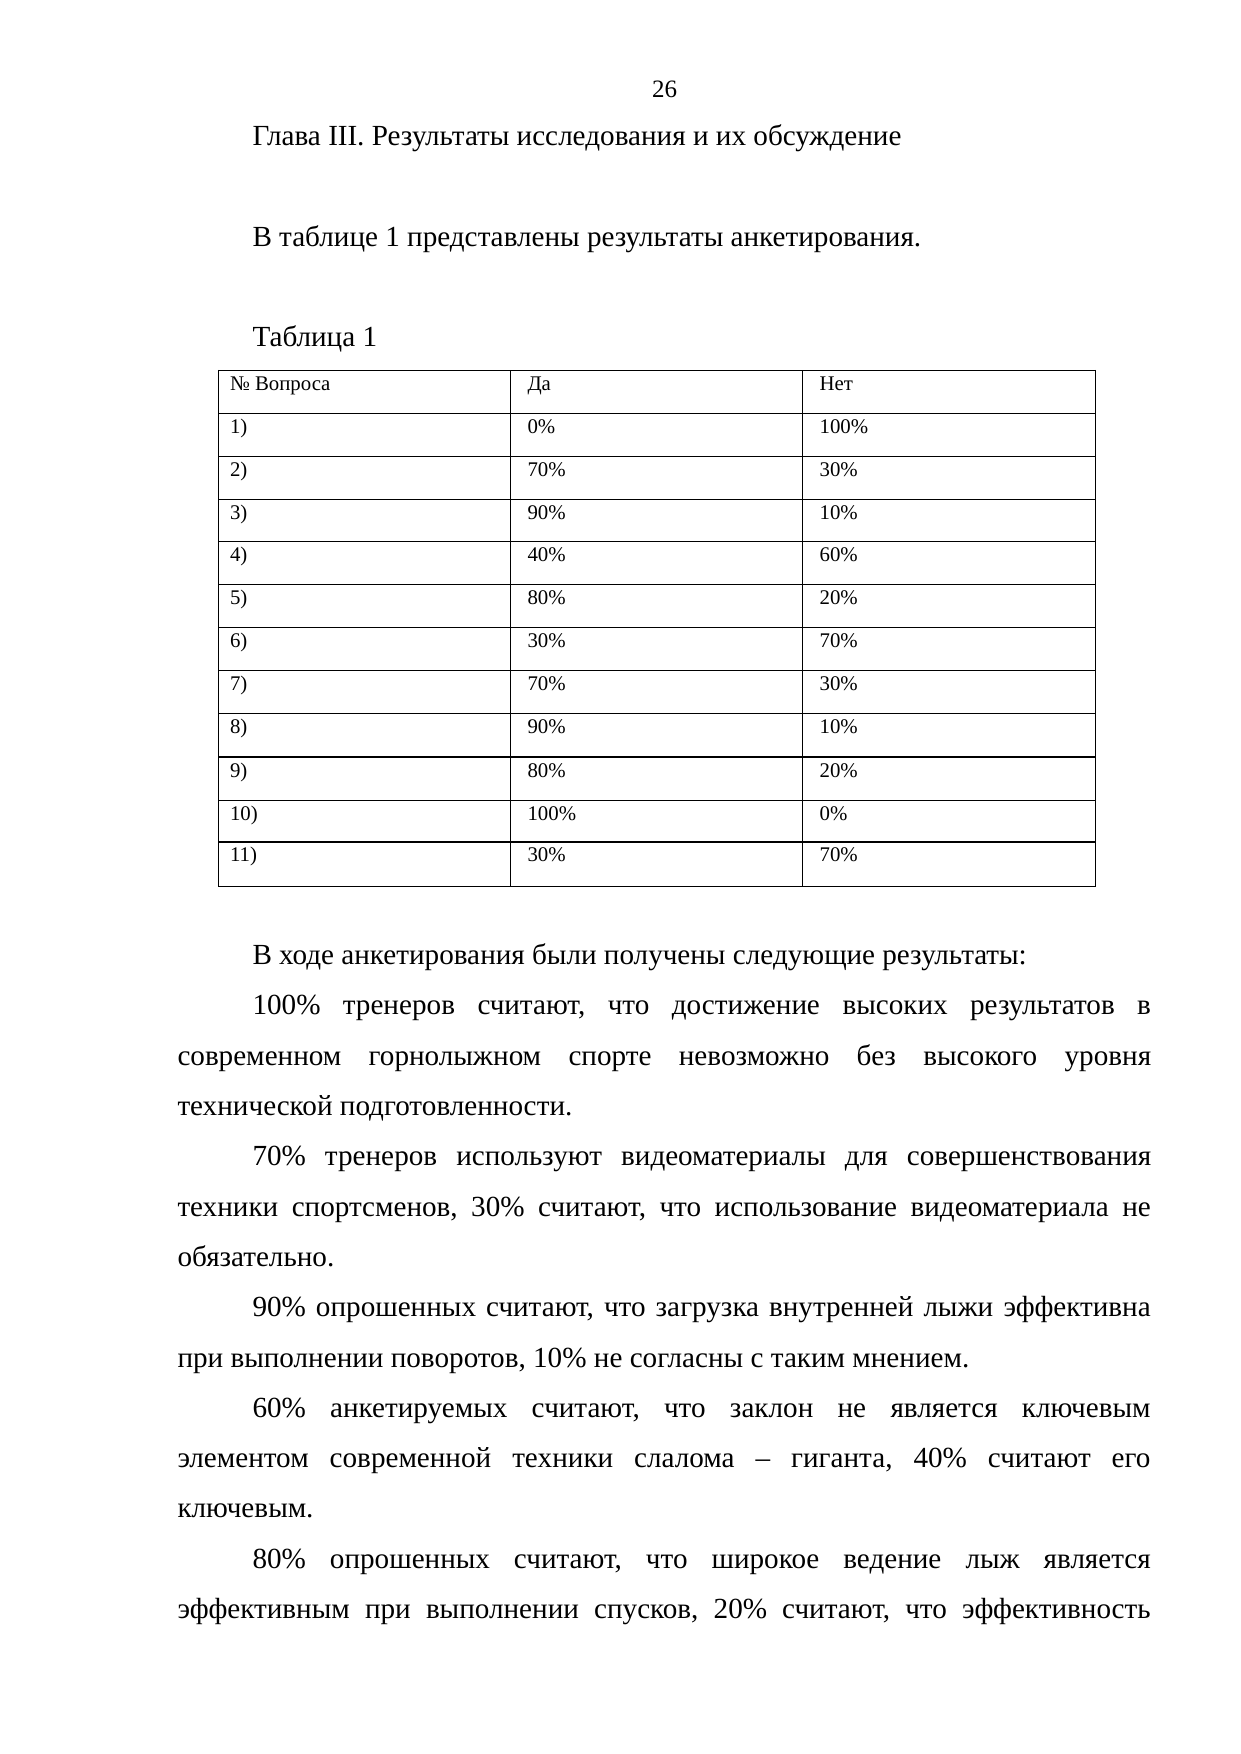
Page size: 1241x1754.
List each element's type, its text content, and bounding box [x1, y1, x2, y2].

table_header Нет [803, 371, 1095, 413]
table_header № Вопроса [219, 371, 510, 413]
table_cell 7) [219, 671, 510, 713]
table_cell 0% [511, 414, 802, 456]
table_cell 20% [803, 585, 1095, 627]
table_header Да [511, 371, 802, 413]
table_cell 70% [803, 628, 1095, 670]
table_cell 80% [511, 585, 802, 627]
table_cell 10) [219, 801, 510, 841]
table_cell 6) [219, 628, 510, 670]
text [177, 1541, 1152, 1625]
table_cell 10% [803, 500, 1095, 541]
table_cell 9) [219, 758, 510, 799]
table_cell 10% [803, 714, 1095, 756]
table_cell 30% [511, 843, 802, 886]
table_cell 11) [219, 843, 510, 886]
table_cell 70% [511, 457, 802, 499]
table_cell 70% [511, 671, 802, 713]
table_cell 1) [219, 414, 510, 456]
table_cell 30% [803, 457, 1095, 499]
table_cell 70% [803, 843, 1095, 886]
table_cell 2) [219, 457, 510, 499]
table_cell 90% [511, 714, 802, 756]
table_cell 100% [803, 414, 1095, 456]
table_cell 8) [219, 714, 510, 756]
text 60% анкетируемых считают, что заклон не является ключевым элементом современной техники слалома – гиганта, 40% считают его ключевым. [177, 1390, 1152, 1524]
table_cell 20% [803, 758, 1095, 799]
text 90% опрошенных считают, что загрузка внутренней лыжи эффективна при выполнении поворотов, 10% не согласны с таким мнением. [177, 1289, 1152, 1373]
table_cell 60% [803, 542, 1095, 584]
table_cell 100% [511, 801, 802, 841]
text 100% тренеров считают, что достижение высоких результатов в современном горнолыжном спорте невозможно без высокого уровня технической подготовленности. [177, 987, 1152, 1122]
text В ходе анкетирования были получены следующие результаты: [177, 937, 1152, 971]
table_cell 3) [219, 500, 510, 541]
text В таблице 1 представлены результаты анкетирования. [177, 219, 1152, 252]
table_cell 40% [511, 542, 802, 584]
table_cell 90% [511, 500, 802, 541]
table_cell 30% [511, 628, 802, 670]
table_cell 4) [219, 542, 510, 584]
table_cell 0% [803, 801, 1095, 841]
table_cell 30% [803, 671, 1095, 713]
text 70% тренеров используют видеоматериалы для совершенствования техники спортсменов, 30% считают, что использование видеоматериала не обязательно. [177, 1138, 1152, 1273]
text Таблица 1 [177, 319, 1152, 353]
text Глава III. Результаты исследования и их обсуждение [177, 118, 1152, 152]
table_cell 80% [511, 758, 802, 799]
table_cell 5) [219, 585, 510, 627]
